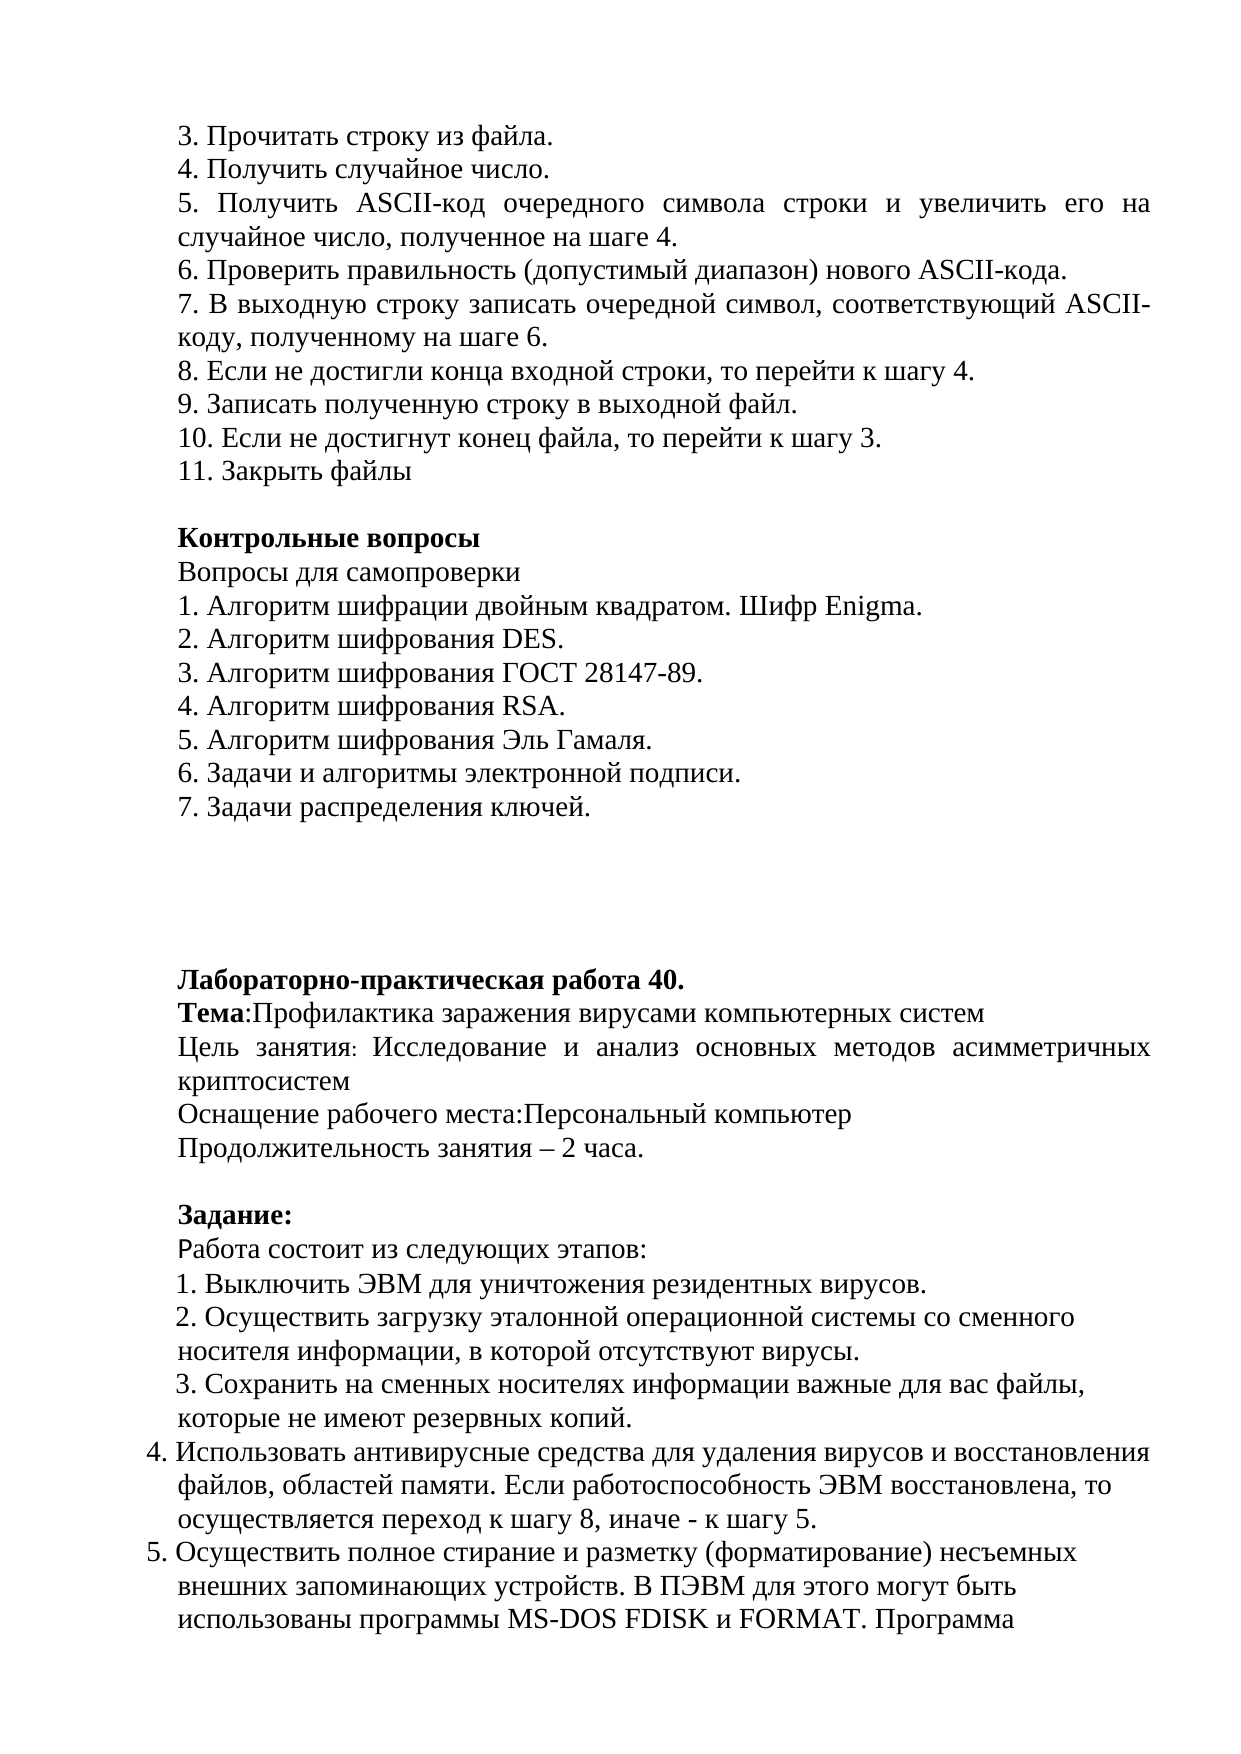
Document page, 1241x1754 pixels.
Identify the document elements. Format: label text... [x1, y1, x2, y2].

text 6. Задачи и алгоритмы электронной подписи. [177, 755, 1152, 789]
text 2. Алгоритм шифрования DES. [177, 621, 1152, 655]
text 4. Получить случайное число. [177, 152, 1152, 185]
text 1. Выключить ЭВМ для уничтожения резидентных вирусов. [146, 1266, 1152, 1299]
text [146, 1534, 1152, 1635]
text 6. Проверить правильность (допустимый диапазон) нового ASCII-кода. [177, 252, 1152, 286]
text Лабораторно-практическая работа 40. [177, 962, 1152, 996]
text 7. Задачи распределения ключей. [177, 789, 1152, 822]
text Продолжительность занятия – 2 часа. [177, 1130, 1152, 1163]
text 4. Использовать антивирусные средства для удаления вирусов и восстановления файлов, областей памяти. Если работоспособность ЭВМ восстановлена, то осуществляется переход к шагу 8, иначе - к шагу 5. [146, 1434, 1152, 1534]
text Цель занятия: Исследование и анализ основных методов асимметричных криптосистем [177, 1029, 1152, 1096]
text 10. Если не достигнут конец файла, то перейти к шагу 3. [177, 420, 1152, 453]
text 11. Закрыть файлы [177, 453, 1152, 487]
text 3. Алгоритм шифрования ГОСТ 28147-89. [177, 655, 1152, 688]
text Оснащение рабочего места:Персональный компьютер [177, 1096, 1152, 1130]
text Контрольные вопросы [177, 521, 1152, 554]
text 2. Осуществить загрузку эталонной операционной системы со сменного носителя информации, в которой отсутствуют вирусы. [146, 1299, 1152, 1367]
text 3. Сохранить на сменных носителях информации важные для вас файлы, которые не имеют резервных копий. [146, 1367, 1152, 1434]
text 8. Если не достигли конца входной строки, то перейти к шагу 4. [177, 353, 1152, 386]
text 7. В выходную строку записать очередной символ, соответствующий ASCII-коду, полученному на шаге 6. [177, 286, 1152, 353]
text Тема:Профилактика заражения вирусами компьютерных систем [177, 996, 1152, 1029]
text 5. Получить ASCII-код очередного символа строки и увеличить его на случайное число, полученное на шаге 4. [177, 185, 1152, 252]
text 9. Записать полученную строку в выходной файл. [177, 386, 1152, 420]
text Работа состоит из следующих этапов: [177, 1230, 1152, 1266]
text Вопросы для самопроверки [177, 554, 1152, 588]
text 3. Прочитать строку из файла. [177, 118, 1152, 152]
text 5. Алгоритм шифрования Эль Гамаля. [177, 722, 1152, 755]
text 4. Алгоритм шифрования RSA. [177, 688, 1152, 722]
text Задание: [177, 1197, 1152, 1230]
text 1. Алгоритм шифрации двойным квадратом. Шифр Enigma. [177, 588, 1152, 621]
